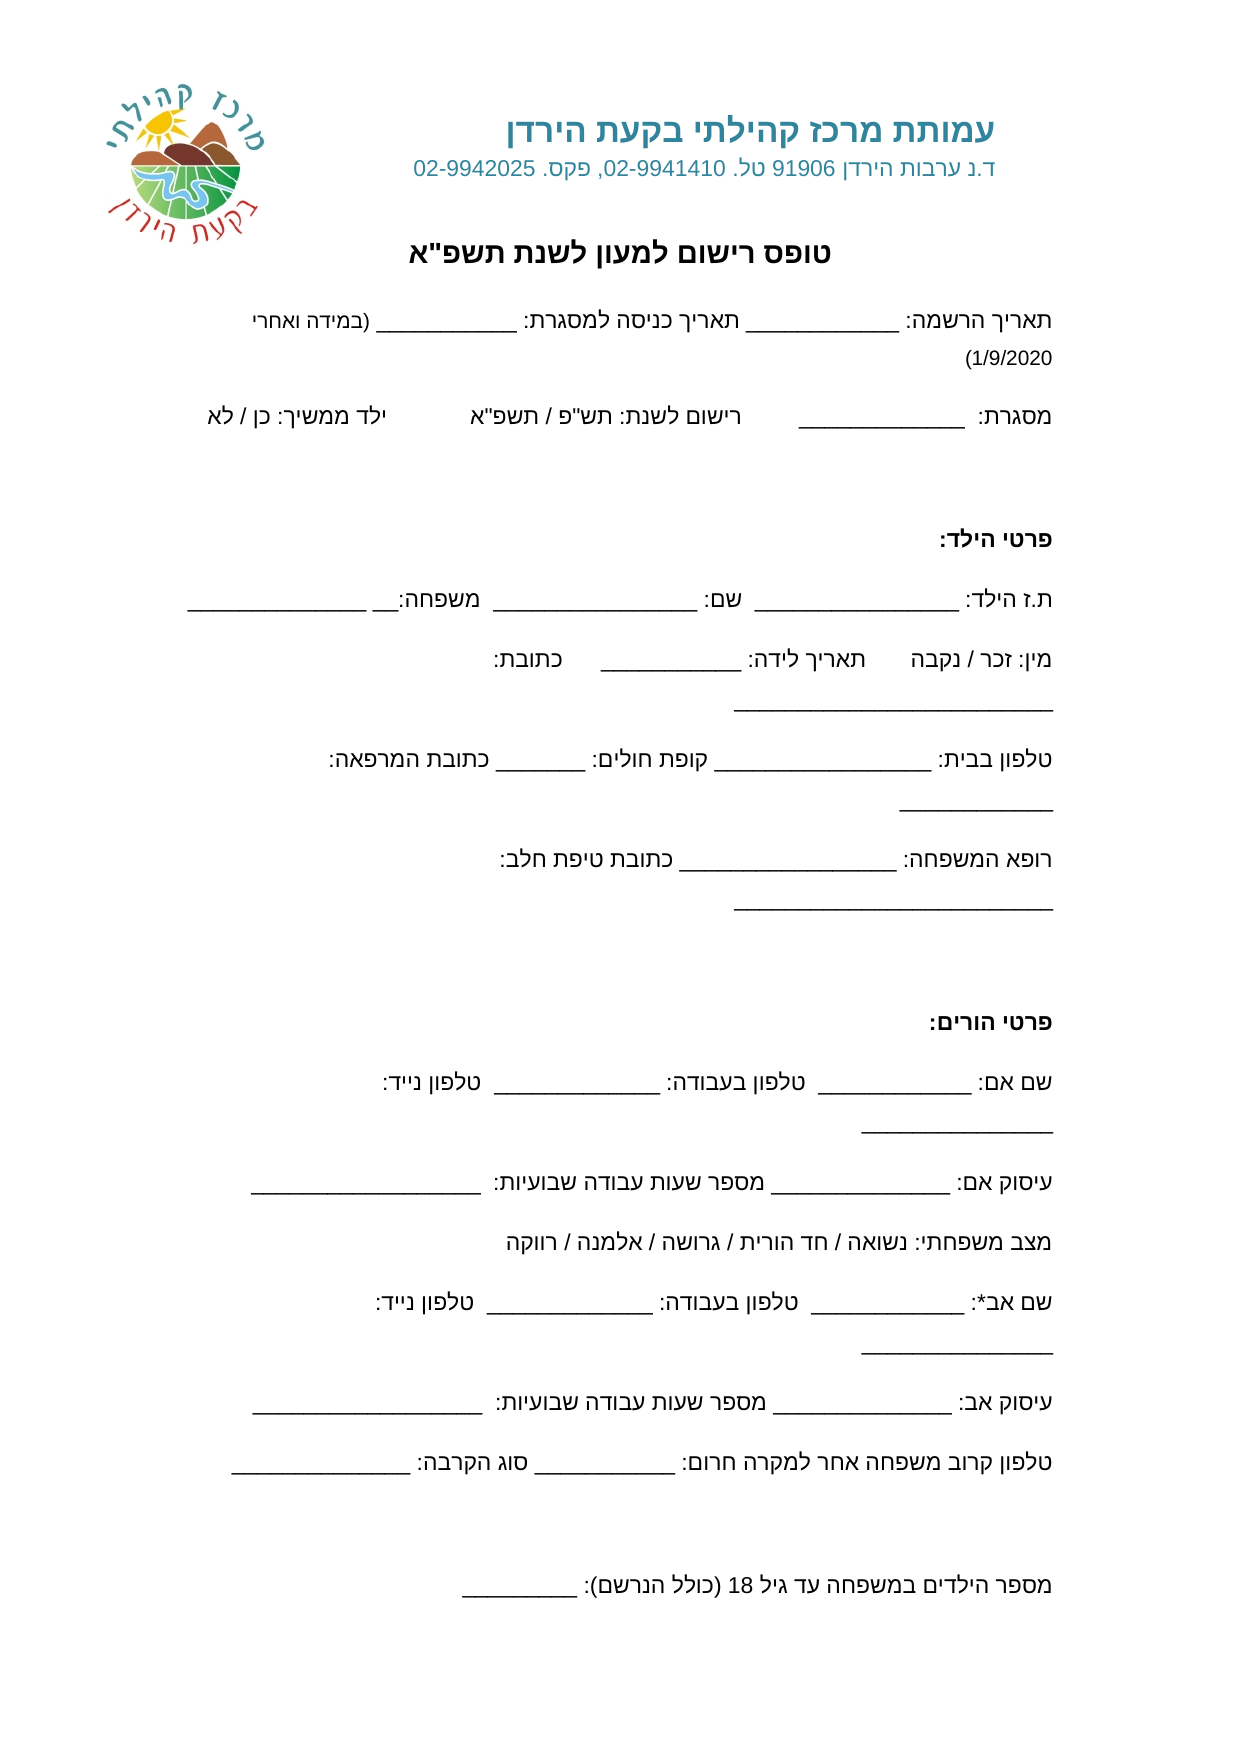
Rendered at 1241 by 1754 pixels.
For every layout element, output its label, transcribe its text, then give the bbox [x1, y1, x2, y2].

text טלפון בבית: _________________ קופת חולים: _______ כתובת המרפאה: ____________ [187, 746, 1053, 812]
text מסגרת: _____________ רישום לשנת: תש"פ / תשפ"א ילד ממשיך: כן / לא [187, 403, 1053, 429]
text טלפון קרוב משפחה אחר למקרה חרום: ___________ סוג הקרבה: ______________ [187, 1449, 1053, 1476]
text תאריך הרשמה: ____________ תאריך כניסה למסגרת: ___________ (במידה ואחרי 1/9/2020) [187, 307, 1053, 370]
text שם אם: ____________ טלפון בעבודה: _____________ טלפון נייד: _______________ [187, 1069, 1053, 1135]
picture [88, 71, 284, 260]
text פרטי הורים: [187, 1008, 1053, 1035]
text מין: זכר / נקבה תאריך לידה: ___________ כתובת: _________________________ [187, 646, 1053, 712]
text פרטי הילד: [187, 526, 1053, 552]
text ת.ז הילד: ________________ שם: ________________ משפחה:__ ______________ [187, 586, 1053, 612]
text רופא המשפחה: _________________ כתובת טיפת חלב: _________________________ [187, 846, 1053, 912]
text מספר הילדים במשפחה עד גיל 18 (כולל הנרשם): _________ [187, 1572, 1053, 1599]
text עיסוק אם: ______________ מספר שעות עבודה שבועיות: __________________ [187, 1169, 1053, 1195]
text עיסוק אב: ______________ מספר שעות עבודה שבועיות: __________________ [187, 1389, 1053, 1415]
text שם אב*: ____________ טלפון בעבודה: _____________ טלפון נייד: _______________ [187, 1289, 1053, 1355]
text מצב משפחתי: נשואה / חד הורית / גרושה / אלמנה / רווקה [187, 1229, 1053, 1255]
text טופס רישום למעון לשנת תשפ"א [187, 236, 1053, 270]
